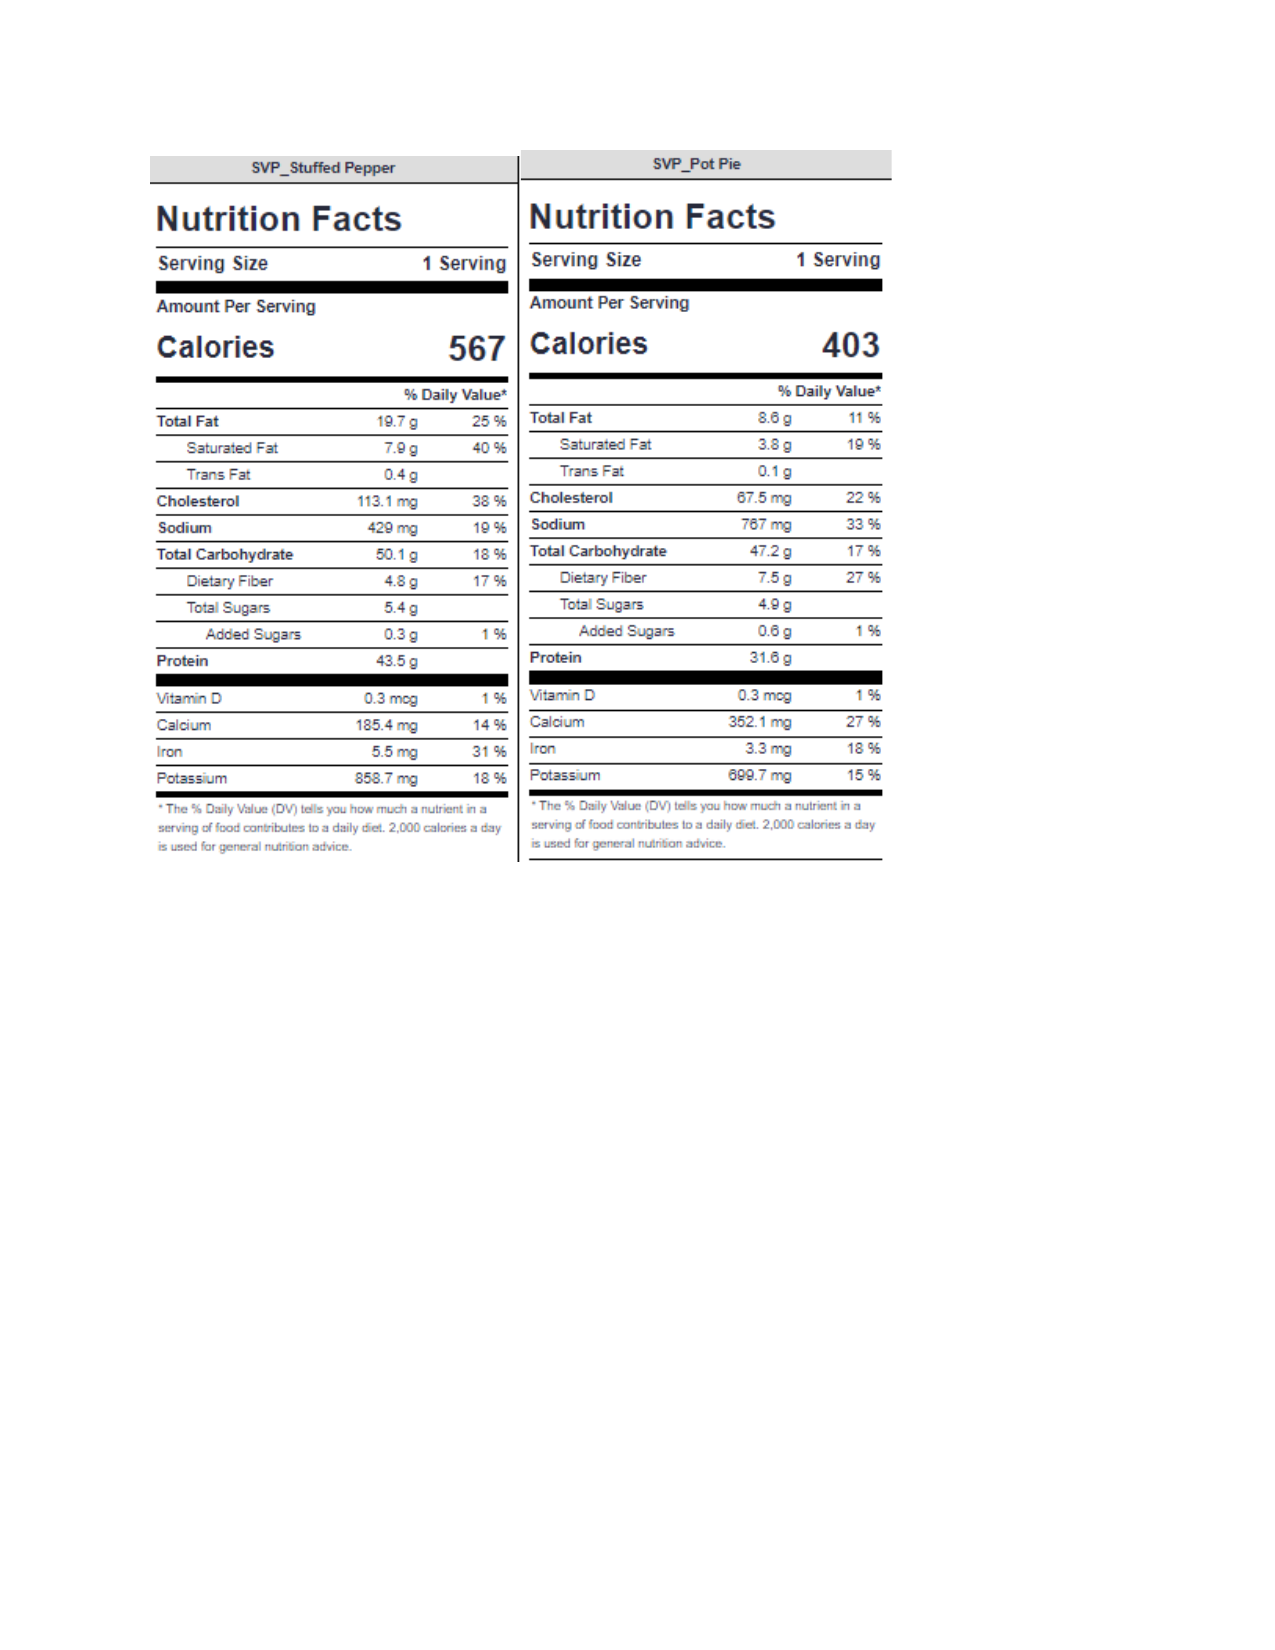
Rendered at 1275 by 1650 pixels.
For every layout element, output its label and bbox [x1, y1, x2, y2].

picture [150, 150, 892, 862]
